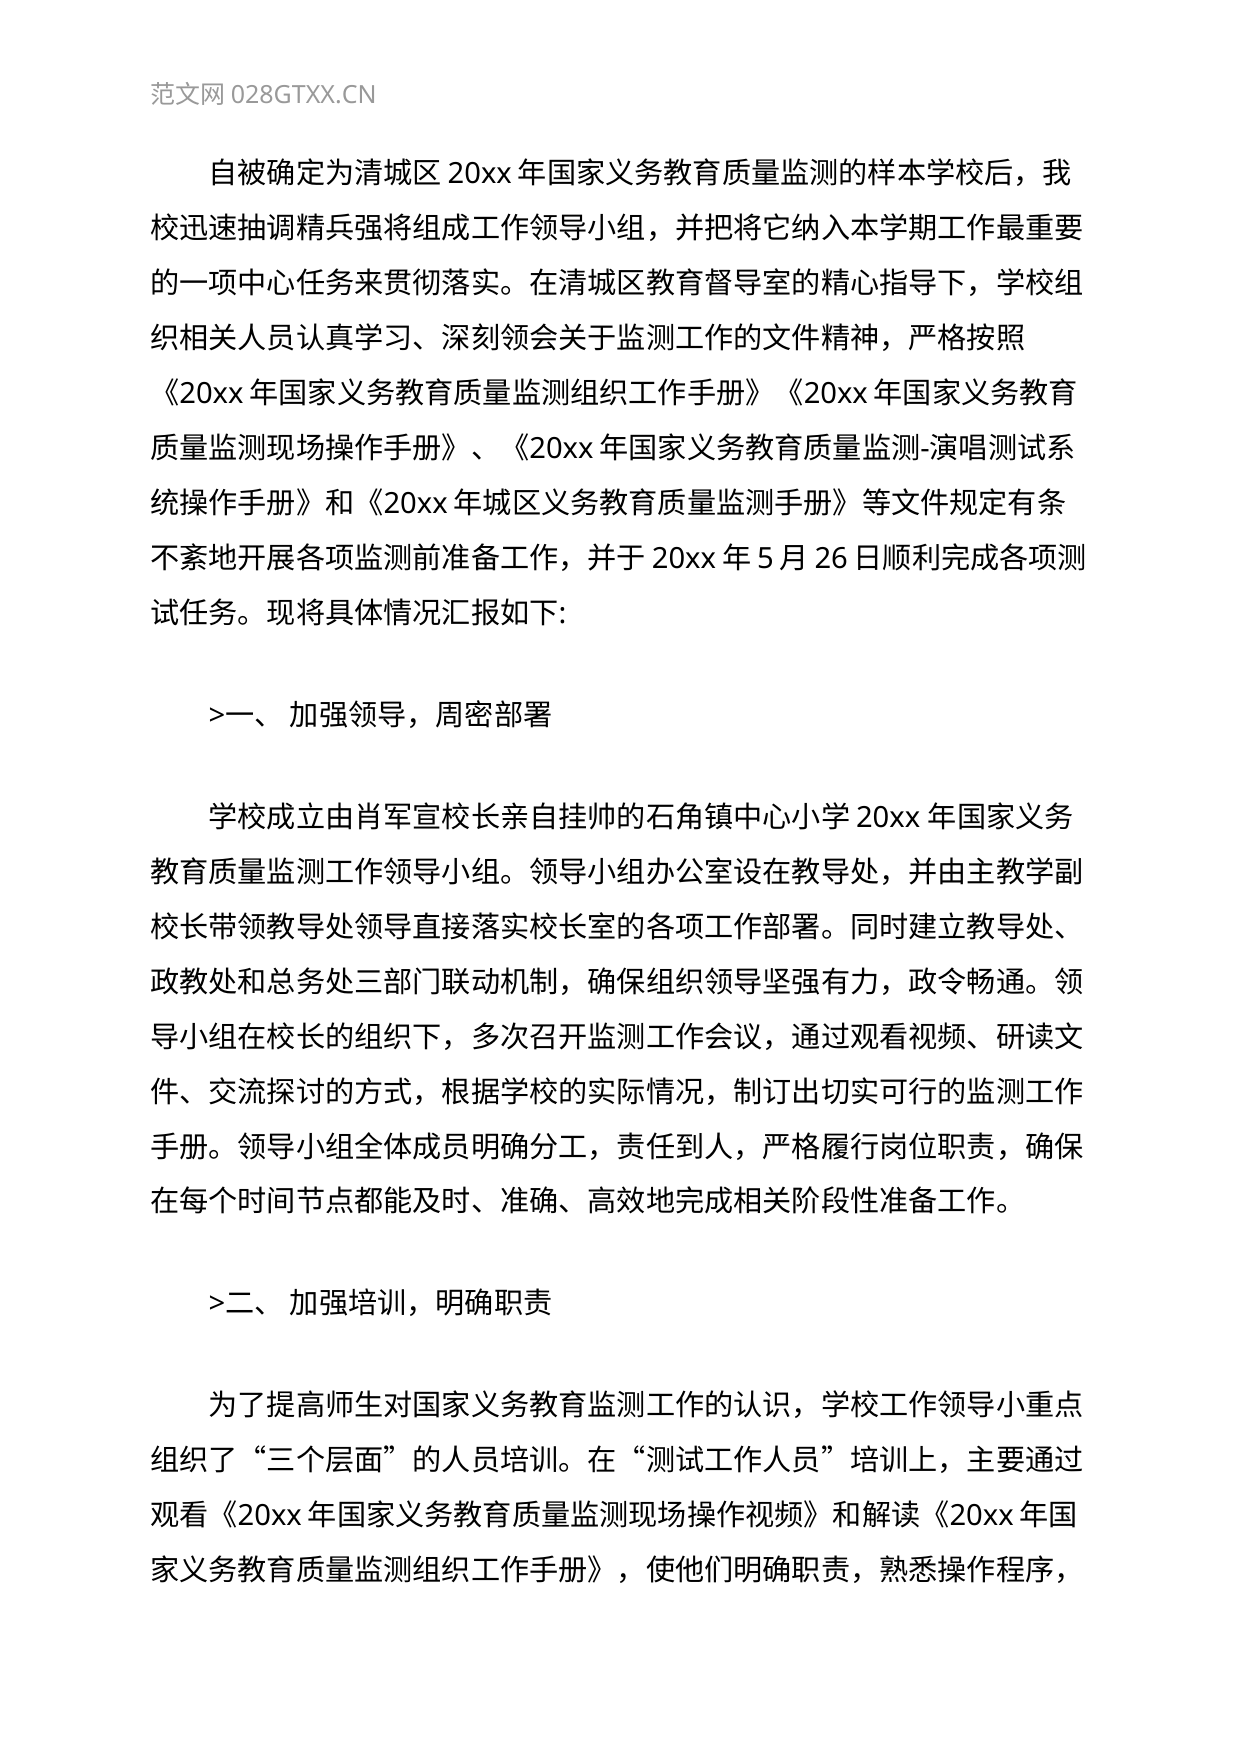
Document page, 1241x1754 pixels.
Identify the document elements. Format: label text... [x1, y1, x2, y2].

text >一、 加强领导，周密部署 [150, 692, 1090, 734]
text >二、 加强培训，明确职责 [150, 1280, 1090, 1322]
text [150, 1382, 1090, 1589]
text 自被确定为清城区20xx年国家义务教育质量监测的样本学校后，我校迅速抽调精兵强将组成工作领导小组，并把将它纳入本学期工作最重要的一项中心任务来贯彻落实。在清城区教育督导室的精心指导下，学校组织相关人员认真学习、深刻领会关于监测工作的文件精神，严格按照《20xx年国家义务教育质量监测组织工作手册》《20xx年国家义务教育质量监测现场操作手册》、《20xx年国家义务教育质量监测-演唱测试系统操作手册》和《20xx年城区义务教育质量监测手册》等文件规定有条不紊地开展各项监测前准备工作，并于20xx年5月26日顺利完成各项测试任务。现将具体情况汇报如下: [150, 150, 1090, 632]
text 学校成立由肖军宣校长亲自挂帅的石角镇中心小学20xx 年国家义务教育质量监测工作领导小组。领导小组办公室设在教导处，并由主教学副校长带领教导处领导直接落实校长室的各项工作部署。同时建立教导处、政教处和总务处三部门联动机制，确保组织领导坚强有力，政令畅通。领导小组在校长的组织下，多次召开监测工作会议，通过观看视频、研读文件、交流探讨的方式，根据学校的实际情况，制订出切实可行的监测工作手册。领导小组全体成员明确分工，责任到人，严格履行岗位职责，确保在每个时间节点都能及时、准确、高效地完成相关阶段性准备工作。 [150, 794, 1090, 1220]
